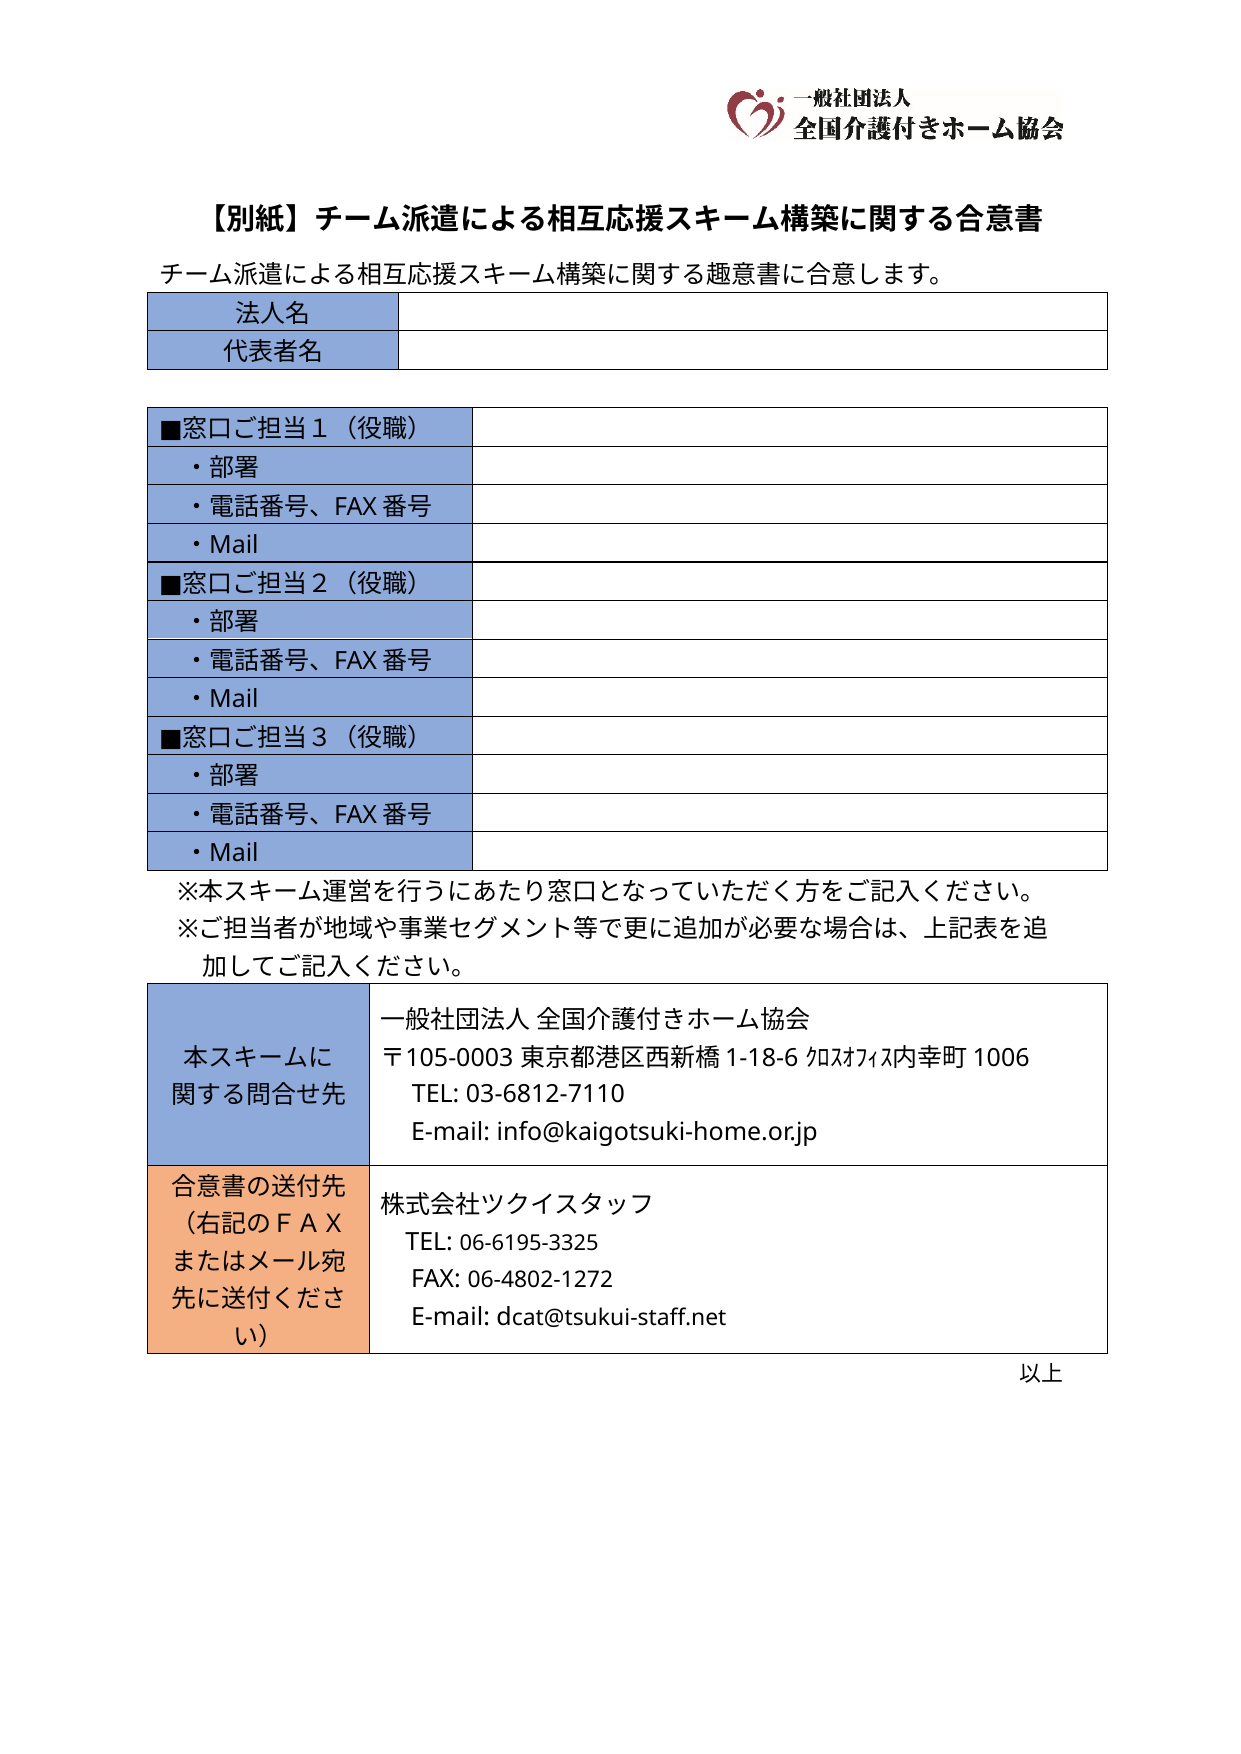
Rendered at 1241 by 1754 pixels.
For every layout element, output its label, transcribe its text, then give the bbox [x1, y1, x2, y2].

text 【別紙】チーム派遣による相互応援スキーム構築に関する合意書 [177, 179, 1063, 254]
table_header ■窓口ご担当１（役職） [148, 408, 472, 446]
table_cell [473, 485, 1107, 523]
table_cell ・電話番号、FAX番号 [148, 794, 472, 831]
table_cell 合意書の送付先 （右記のＦＡＸまたはメール宛先に送付ください） [148, 1166, 369, 1353]
text 以上 [177, 1354, 1063, 1391]
table_cell ・Mail [148, 832, 472, 870]
table_cell [399, 331, 1107, 369]
table_cell [473, 755, 1107, 793]
table_cell [399, 293, 1107, 330]
table_cell [473, 678, 1107, 716]
table_cell 法人名 [148, 293, 398, 330]
table_cell ・部署 [148, 447, 472, 484]
table_cell [473, 601, 1107, 638]
table_cell ・部署 [148, 601, 472, 638]
table_cell ・Mail [148, 678, 472, 716]
table_cell [473, 447, 1107, 484]
table_cell ■窓口ご担当３（役職） [148, 717, 472, 754]
table_cell ・電話番号、FAX番号 [148, 485, 472, 523]
table_cell [473, 717, 1107, 754]
table_cell 代表者名 [148, 331, 398, 369]
table_cell ・部署 [148, 755, 472, 793]
text ※本スキーム運営を行うにあたり窓口となっていただく方をご記入ください。 [177, 871, 1063, 908]
table_header 本スキームに 関する問合せ先 [148, 984, 369, 1165]
table_cell ・電話番号、FAX番号 [148, 640, 472, 677]
table_cell [473, 832, 1107, 870]
table_cell ■窓口ご担当２（役職） [148, 563, 472, 600]
table_cell [473, 524, 1107, 561]
picture [727, 88, 1064, 140]
table_header [473, 408, 1107, 446]
table_cell ・Mail [148, 524, 472, 561]
text ※ご担当者が地域や事業セグメント等で更に追加が必要な場合は、上記表を追加してご記入ください。 [177, 908, 1063, 983]
table_cell [473, 794, 1107, 831]
table_cell [473, 640, 1107, 677]
table_cell [473, 563, 1107, 600]
table_header チーム派遣による相互応援スキーム構築に関する趣意書に合意します。 [148, 254, 1107, 292]
table_header 一般社団法人 全国介護付きホーム協会 〒105-0003 東京都港区西新橋1-18-6 ｸﾛｽｵﾌｨｽ内幸町1006 TEL: 03-6812-7110 E-mail: info@kaigotsuki-home.or.jp [370, 984, 1107, 1165]
table_cell 株式会社ツクイスタッフ TEL: 06-6195-3325 FAX: 06-4802-1272 E-mail: dcat@tsukui-staff.net [370, 1166, 1107, 1353]
